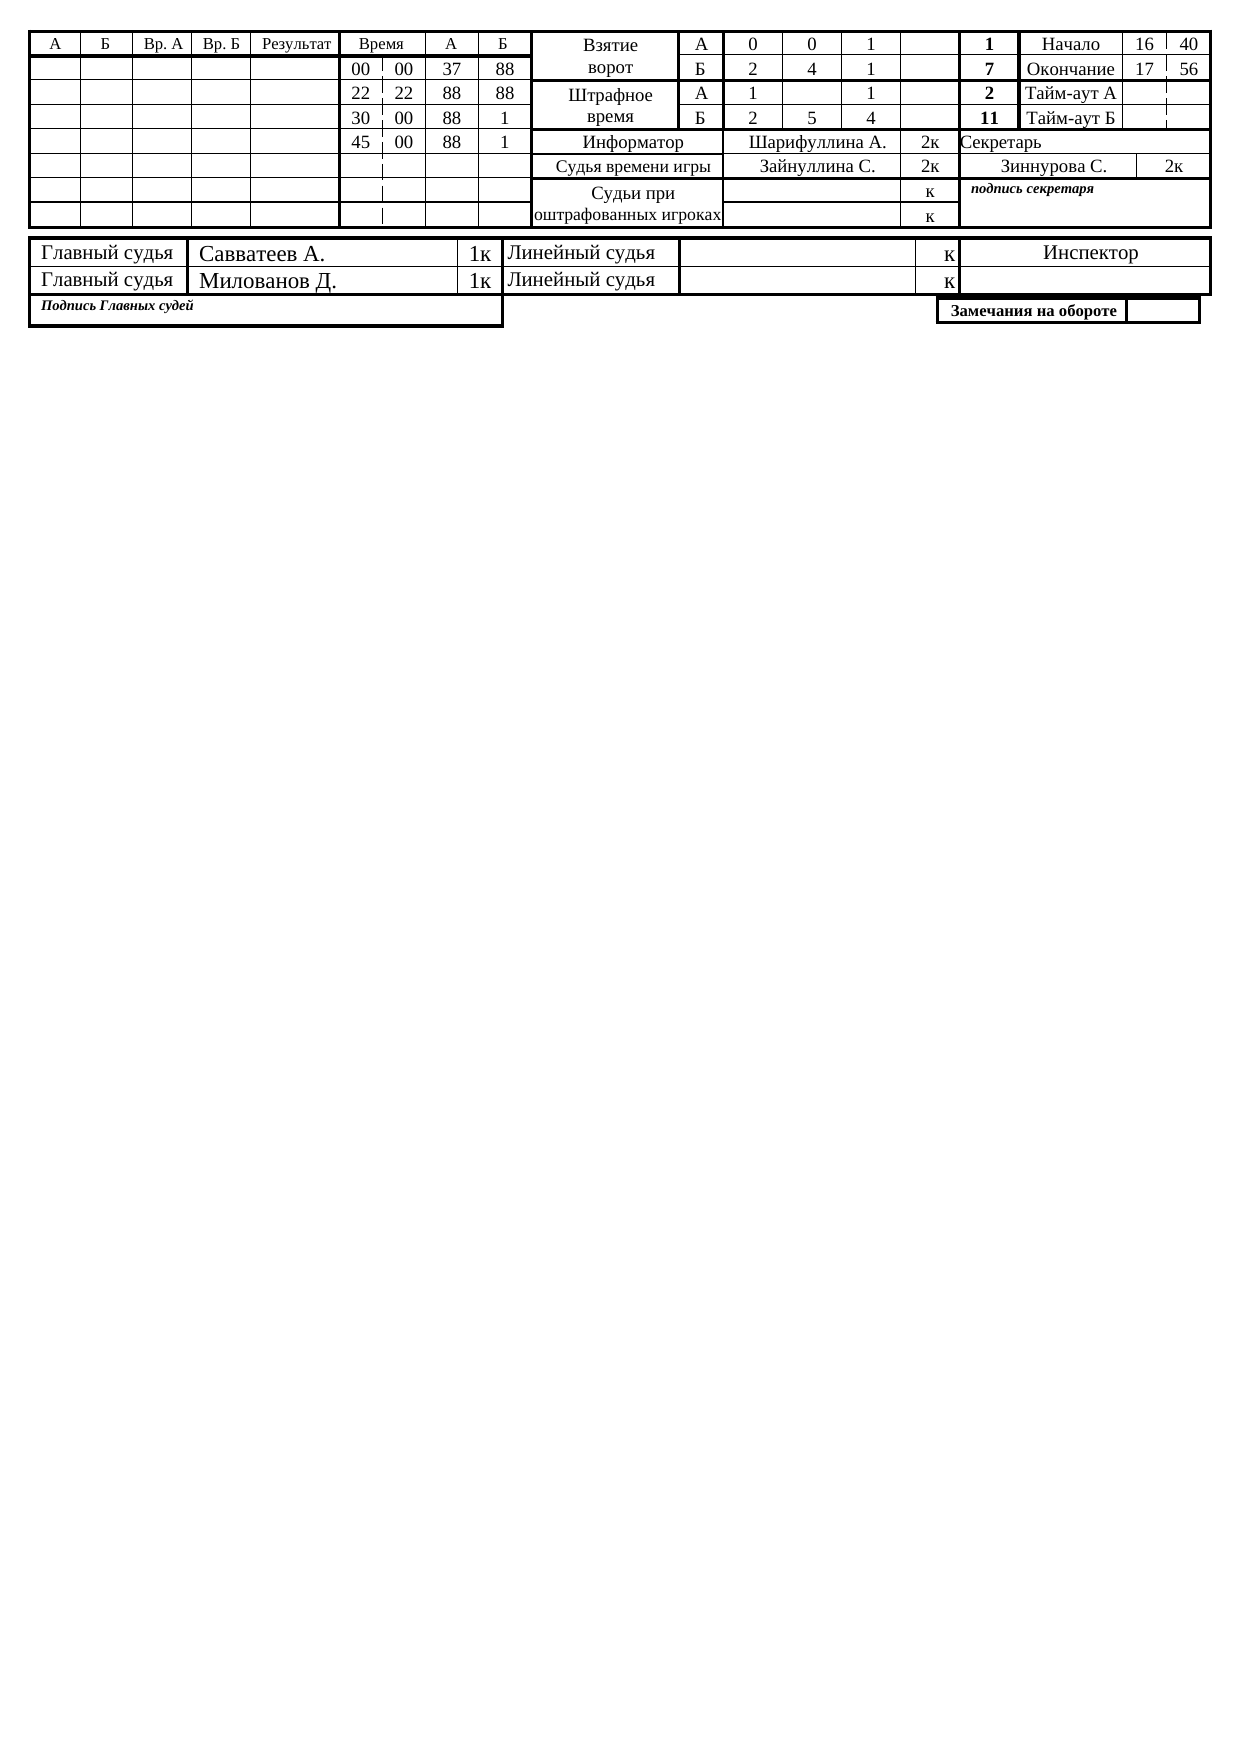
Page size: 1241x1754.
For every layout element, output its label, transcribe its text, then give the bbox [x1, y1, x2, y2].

table_cell [133, 80, 191, 104]
table_cell 88 [479, 58, 530, 79]
table_cell 17 [1123, 55, 1166, 79]
table_cell 16 [1123, 33, 1166, 54]
table_cell 11 [961, 105, 1017, 128]
table_cell [81, 154, 132, 177]
table_cell [251, 154, 338, 177]
table_cell [81, 178, 132, 201]
table_cell 00 [382, 58, 425, 79]
table_cell [81, 58, 132, 79]
table_cell Взятие ворот [533, 33, 677, 79]
table_cell [426, 203, 478, 226]
table_header Инспектор [961, 240, 1209, 266]
table_cell [1123, 82, 1166, 104]
table_cell [133, 203, 191, 226]
table_cell [31, 80, 80, 104]
table_cell [192, 154, 250, 177]
table_cell 00 [382, 129, 425, 153]
table_cell [31, 178, 80, 201]
table_cell Судья времени игры [533, 155, 722, 177]
table_cell [341, 154, 382, 177]
table_cell 37 [426, 58, 478, 79]
table_cell [426, 154, 478, 177]
table_cell Б [680, 105, 722, 128]
table_cell [251, 80, 338, 104]
table_cell [1123, 105, 1166, 128]
table_cell [382, 178, 425, 201]
table_cell Б [680, 55, 722, 79]
table_cell А [426, 33, 478, 54]
table_cell 1 [842, 55, 900, 79]
table_cell [783, 82, 841, 104]
table_cell 56 [1166, 55, 1209, 79]
table_cell 2 [725, 55, 782, 79]
table_cell 5 [783, 105, 841, 128]
table_cell Информатор [533, 131, 722, 153]
table_cell [251, 203, 338, 226]
table_cell [479, 178, 530, 201]
table_cell Главный судья [31, 267, 186, 293]
table_cell [31, 105, 80, 128]
table_header 1к [458, 240, 501, 266]
table_cell [251, 105, 338, 128]
table_cell 88 [426, 129, 478, 153]
table_cell 40 [1166, 33, 1209, 54]
table_header Главный судья [31, 240, 186, 266]
table_cell [1166, 105, 1209, 128]
table_cell [192, 105, 250, 128]
table_cell Начало [1021, 33, 1122, 54]
table_cell 1 [725, 82, 782, 104]
table_cell 30 [341, 105, 382, 128]
table_cell [192, 80, 250, 104]
table_cell 7 [961, 55, 1017, 79]
table_cell к [901, 203, 958, 226]
table_cell 0 [783, 33, 841, 54]
table_cell [901, 105, 958, 128]
table_cell Секретарь [961, 131, 1209, 153]
table_cell Линейный судья [504, 267, 678, 293]
table_cell [961, 267, 1209, 293]
table_cell [341, 178, 382, 201]
table_cell [81, 105, 132, 128]
table_cell Шарифуллина А. [724, 131, 900, 153]
table_cell [81, 203, 132, 226]
table_cell Зиннурова С. [961, 154, 1136, 177]
table_cell Б [81, 33, 132, 54]
table_cell Вр. А [133, 33, 191, 54]
table_header [681, 240, 915, 266]
table_cell 4 [783, 55, 841, 79]
table_cell Вр. Б [192, 33, 250, 54]
table_cell Время [341, 33, 425, 54]
table_cell Б [479, 33, 530, 54]
table_cell 88 [426, 105, 478, 128]
table_cell [426, 178, 478, 201]
table_cell [192, 178, 250, 201]
table_cell [1201, 296, 1211, 324]
table_cell 2 [725, 105, 782, 128]
table_cell [681, 267, 915, 293]
table_cell к [916, 267, 958, 293]
table_cell [479, 203, 530, 226]
table_header Линейный судья [504, 240, 678, 266]
table_cell [504, 296, 936, 324]
table_cell [939, 300, 1125, 321]
table_cell к [901, 180, 958, 201]
table_cell [192, 129, 250, 153]
table_cell [479, 154, 530, 177]
table_cell Штрафное время [533, 82, 677, 128]
table_cell [901, 82, 958, 104]
table_cell 2к [1137, 154, 1209, 177]
table_cell А [680, 82, 722, 104]
table_cell [724, 203, 900, 226]
table_cell Окончание [1021, 55, 1122, 79]
table_cell 2к [901, 154, 958, 177]
table_cell [133, 58, 191, 79]
table_cell 22 [382, 80, 425, 104]
table_cell 22 [341, 80, 382, 104]
table_cell 0 [725, 33, 782, 54]
table_cell [1166, 82, 1209, 104]
table_cell 1 [842, 82, 900, 104]
table_cell Милованов Д. [189, 267, 457, 293]
table_cell [382, 154, 425, 177]
table_cell [133, 154, 191, 177]
table_cell 00 [341, 58, 382, 79]
table_cell А [31, 33, 80, 54]
table_cell [901, 55, 958, 79]
table_cell [192, 58, 250, 79]
table_cell [724, 180, 900, 201]
table_cell [31, 154, 80, 177]
table_cell 88 [426, 80, 478, 104]
table_cell 2 [961, 82, 1017, 104]
table_cell [251, 58, 338, 79]
table_cell Подпись Главных судей [31, 296, 501, 324]
table_cell [31, 58, 80, 79]
table_cell [81, 80, 132, 104]
table_cell [341, 203, 382, 226]
table_cell [251, 129, 338, 153]
table_cell Тайм-аут А [1021, 82, 1122, 104]
table_cell [31, 129, 80, 153]
table_cell А [680, 33, 722, 54]
table_cell Тайм-аут Б [1021, 105, 1122, 128]
table_cell 2к [901, 131, 958, 153]
table_cell 45 [341, 129, 382, 153]
table_cell [382, 203, 425, 226]
table_header к [916, 240, 958, 266]
table_cell [133, 178, 191, 201]
table_cell Результат [251, 33, 338, 54]
table_cell 1к [458, 267, 501, 293]
table_cell 1 [479, 129, 530, 153]
table_cell 00 [382, 105, 425, 128]
table_cell [251, 178, 338, 201]
table_cell [192, 203, 250, 226]
table_cell 1 [961, 33, 1017, 54]
table_cell Судьи при оштрафованных игроках [533, 180, 722, 226]
table_cell [901, 33, 958, 54]
table_cell [133, 129, 191, 153]
table_cell Зайнуллина С. [724, 154, 900, 177]
table_cell [1128, 300, 1198, 321]
table_cell [133, 105, 191, 128]
table_cell 1 [842, 33, 900, 54]
table_cell 1 [479, 105, 530, 128]
table_cell [81, 129, 132, 153]
table_cell [31, 203, 80, 226]
table_cell 88 [479, 80, 530, 104]
table_cell 4 [842, 105, 900, 128]
table_header Савватеев А. [189, 240, 457, 266]
table_cell подпись секретаря [961, 180, 1209, 226]
